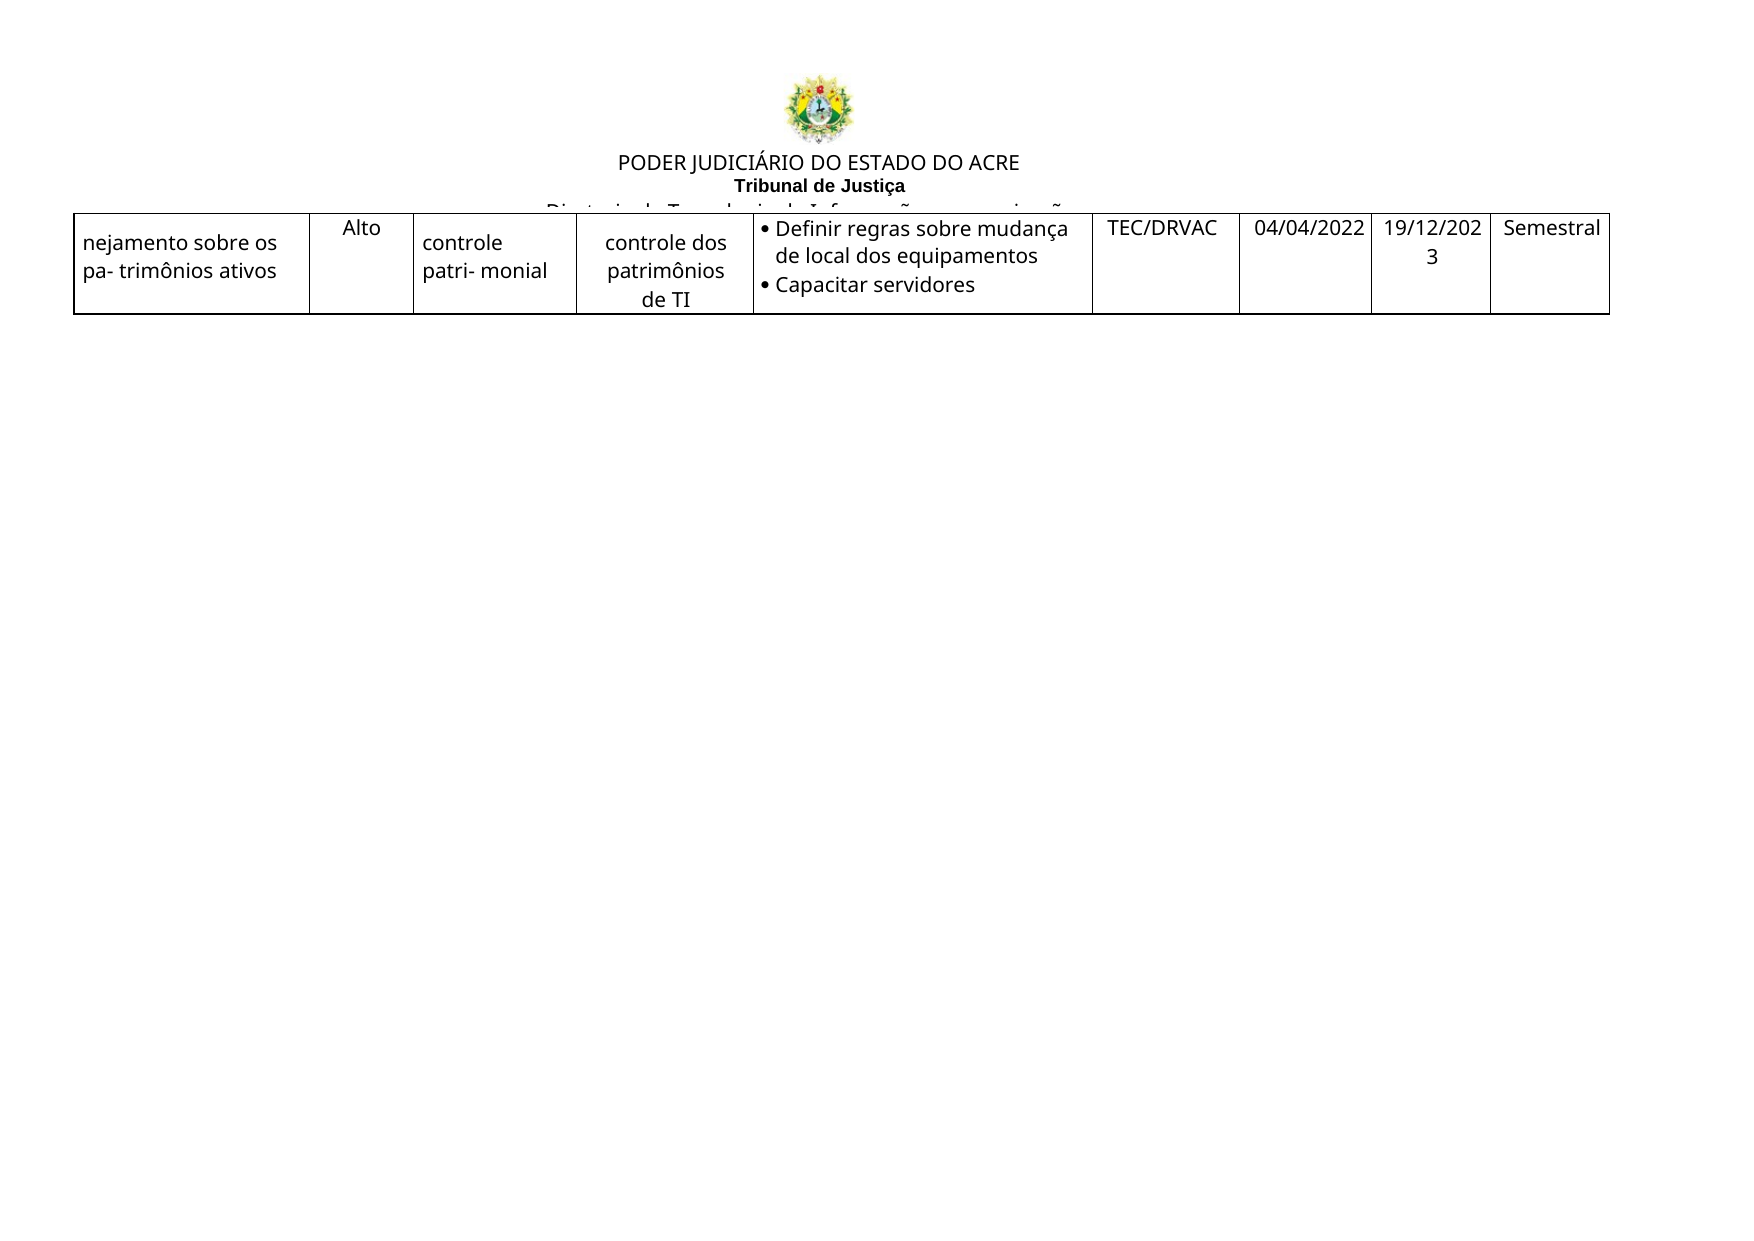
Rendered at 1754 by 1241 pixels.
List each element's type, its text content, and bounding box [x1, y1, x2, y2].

table_cell prover controle dos patrimônios de TI [577, 214, 753, 313]
picture [783, 73, 855, 145]
table_cell Elabora relatório com levanta- mento patrimonial Definir regras sobre mudança de local dos equipamentos Capacitar servidores [754, 214, 1092, 313]
table_cell 19/12/2023 [1372, 214, 1490, 313]
table_cell DI- TEC/DRVAC [1093, 214, 1239, 313]
table_cell Semestral [1491, 214, 1609, 313]
table_cell 04/04/2022 [1240, 214, 1371, 313]
table_cell Sistema de controle patri- monial [414, 214, 576, 313]
table_cell Dificuldades com pla- nejamento sobre os pa- trimônios ativos [75, 214, 309, 313]
table_cell Alto [310, 214, 413, 313]
